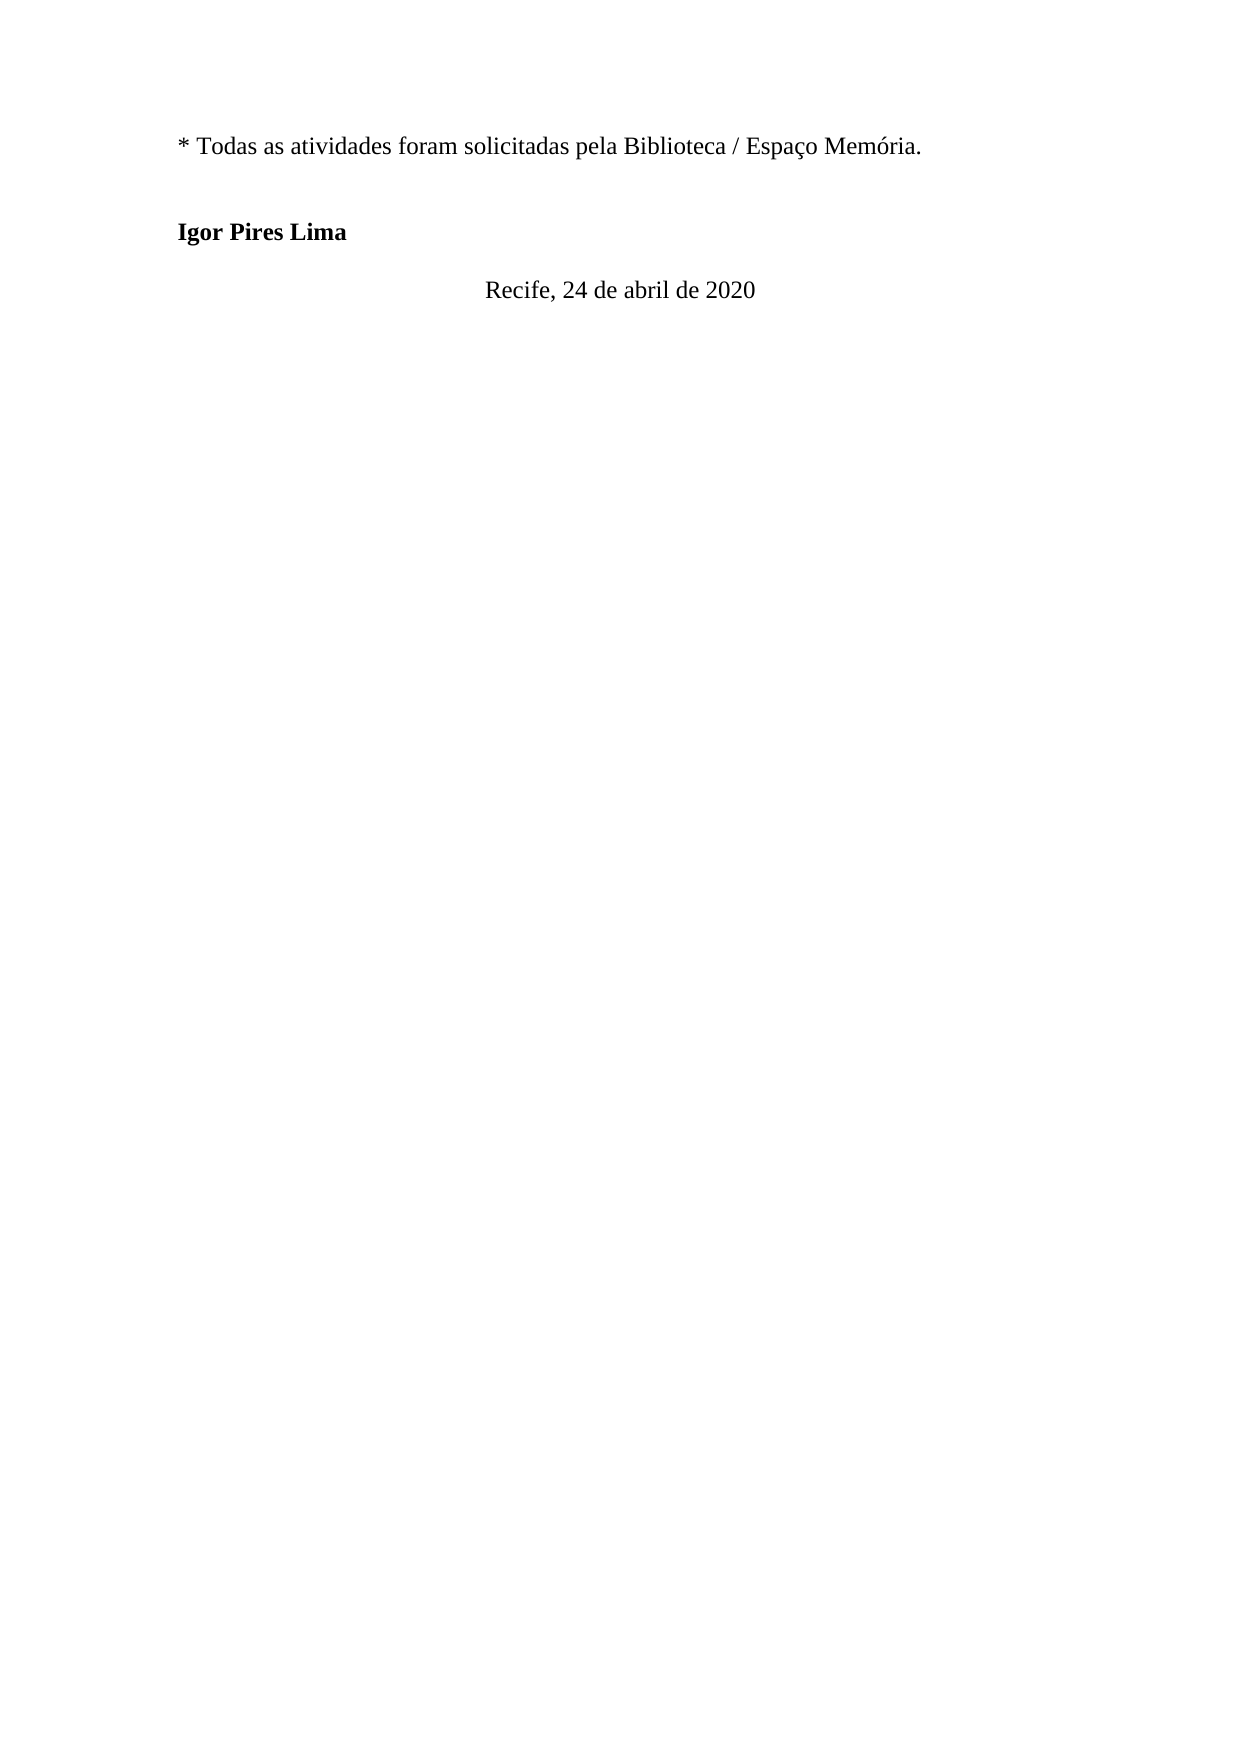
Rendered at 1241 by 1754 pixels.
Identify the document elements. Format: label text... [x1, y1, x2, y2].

text Igor Pires Lima [177, 217, 1063, 246]
text Recife, 24 de abril de 2020 [177, 275, 1063, 303]
text * Todas as atividades foram solicitadas pela Biblioteca / Espaço Memória. [177, 131, 1063, 160]
